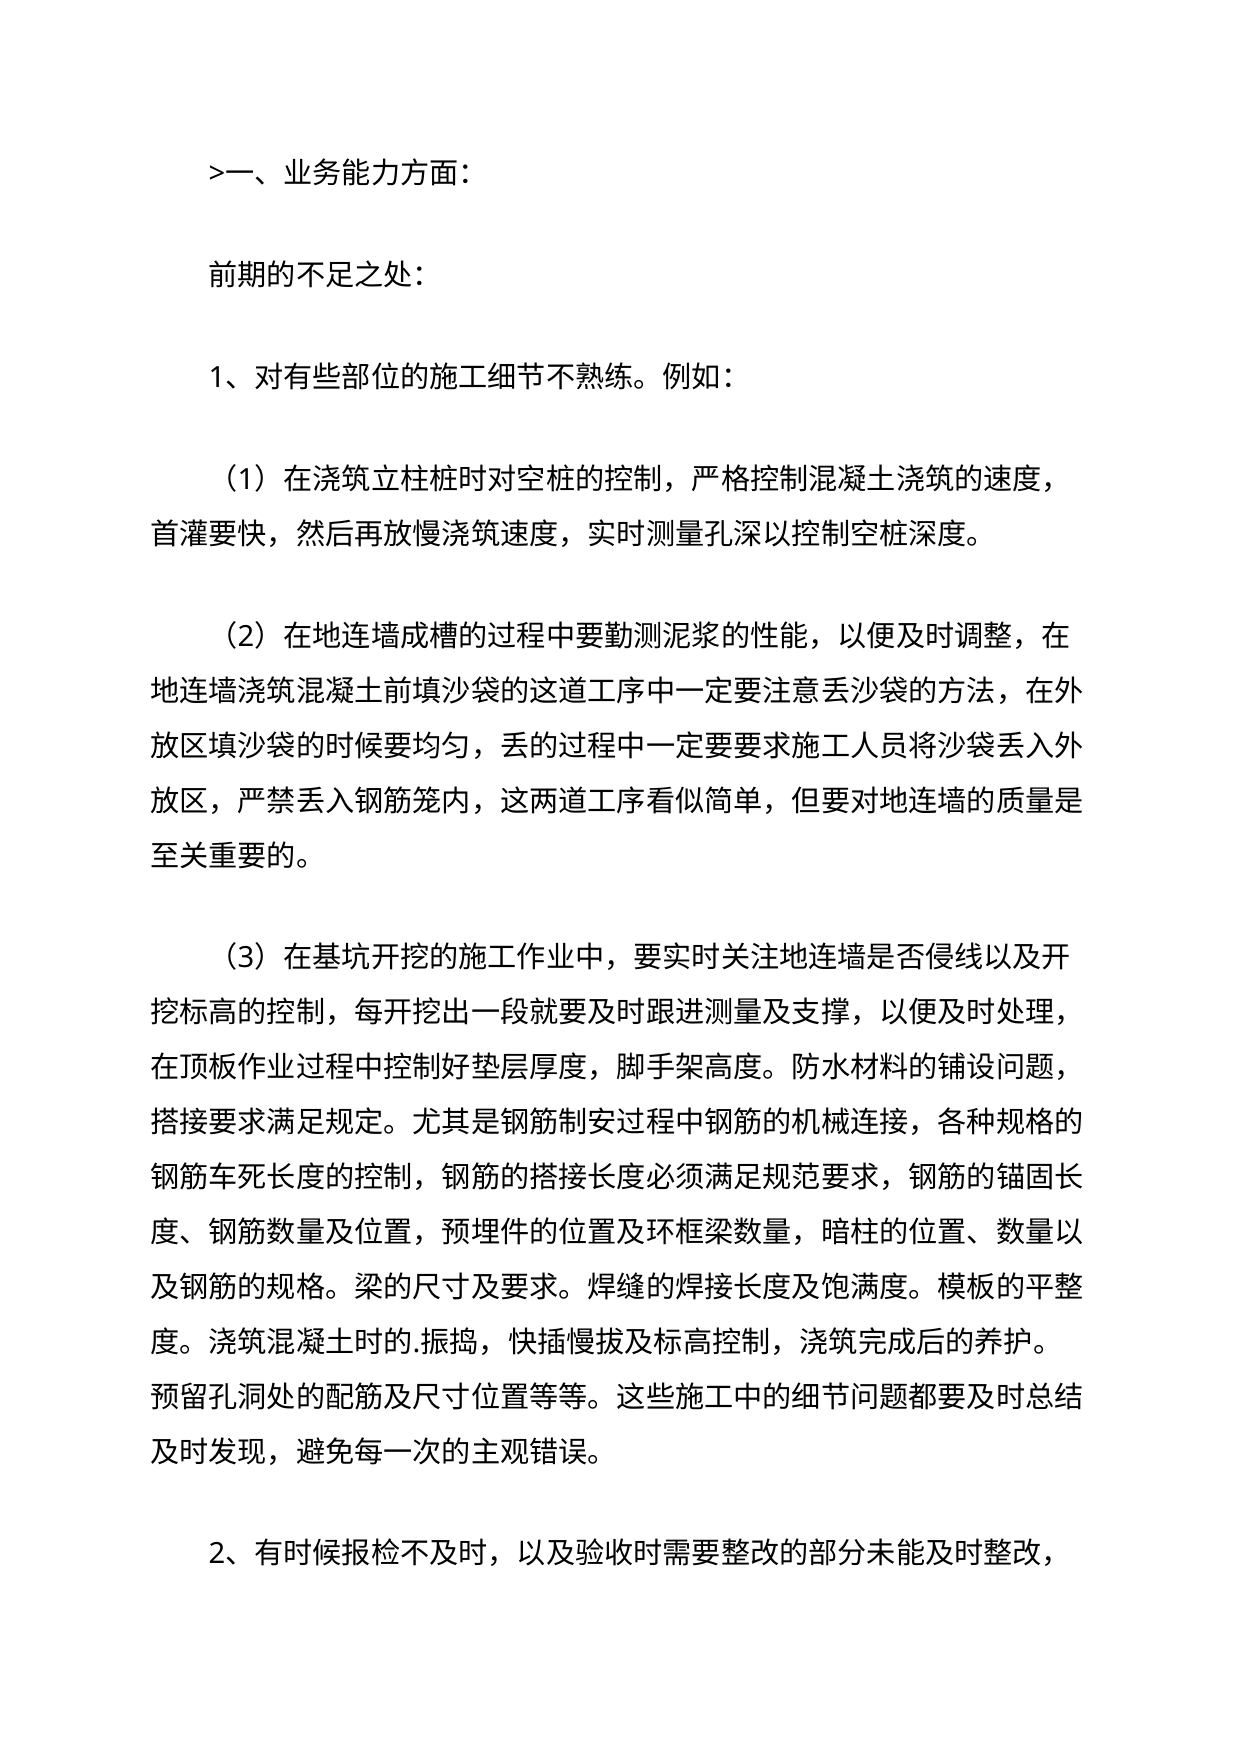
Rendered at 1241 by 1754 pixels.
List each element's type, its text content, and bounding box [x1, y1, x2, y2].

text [150, 1530, 1090, 1572]
text （2）在地连墙成槽的过程中要勤测泥浆的性能，以便及时调整，在地连墙浇筑混凝土前填沙袋的这道工序中一定要注意丢沙袋的方法，在外放区填沙袋的时候要均匀，丢的过程中一定要要求施工人员将沙袋丢入外放区，严禁丢入钢筋笼内，这两道工序看似简单，但要对地连墙的质量是至关重要的。 [150, 612, 1090, 874]
text 1、对有些部位的施工细节不熟练。例如： [150, 354, 1090, 396]
text （3）在基坑开挖的施工作业中，要实时关注地连墙是否侵线以及开挖标高的控制，每开挖出一段就要及时跟进测量及支撑，以便及时处理，在顶板作业过程中控制好垫层厚度，脚手架高度。防水材料的铺设问题，搭接要求满足规定。尤其是钢筋制安过程中钢筋的机械连接，各种规格的钢筋车死长度的控制，钢筋的搭接长度必须满足规范要求，钢筋的锚固长度、钢筋数量及位置，预埋件的位置及环框梁数量，暗柱的位置、数量以及钢筋的规格。梁的尺寸及要求。焊缝的焊接长度及饱满度。模板的平整度。浇筑混凝土时的.振捣，快插慢拔及标高控制，浇筑完成后的养护。预留孔洞处的配筋及尺寸位置等等。这些施工中的细节问题都要及时总结及时发现，避免每一次的主观错误。 [150, 934, 1090, 1471]
text >一、业务能力方面： [150, 150, 1090, 192]
text （1）在浇筑立柱桩时对空桩的控制，严格控制混凝土浇筑的速度，首灌要快，然后再放慢浇筑速度，实时测量孔深以控制空桩深度。 [150, 456, 1090, 553]
text 前期的不足之处： [150, 252, 1090, 294]
